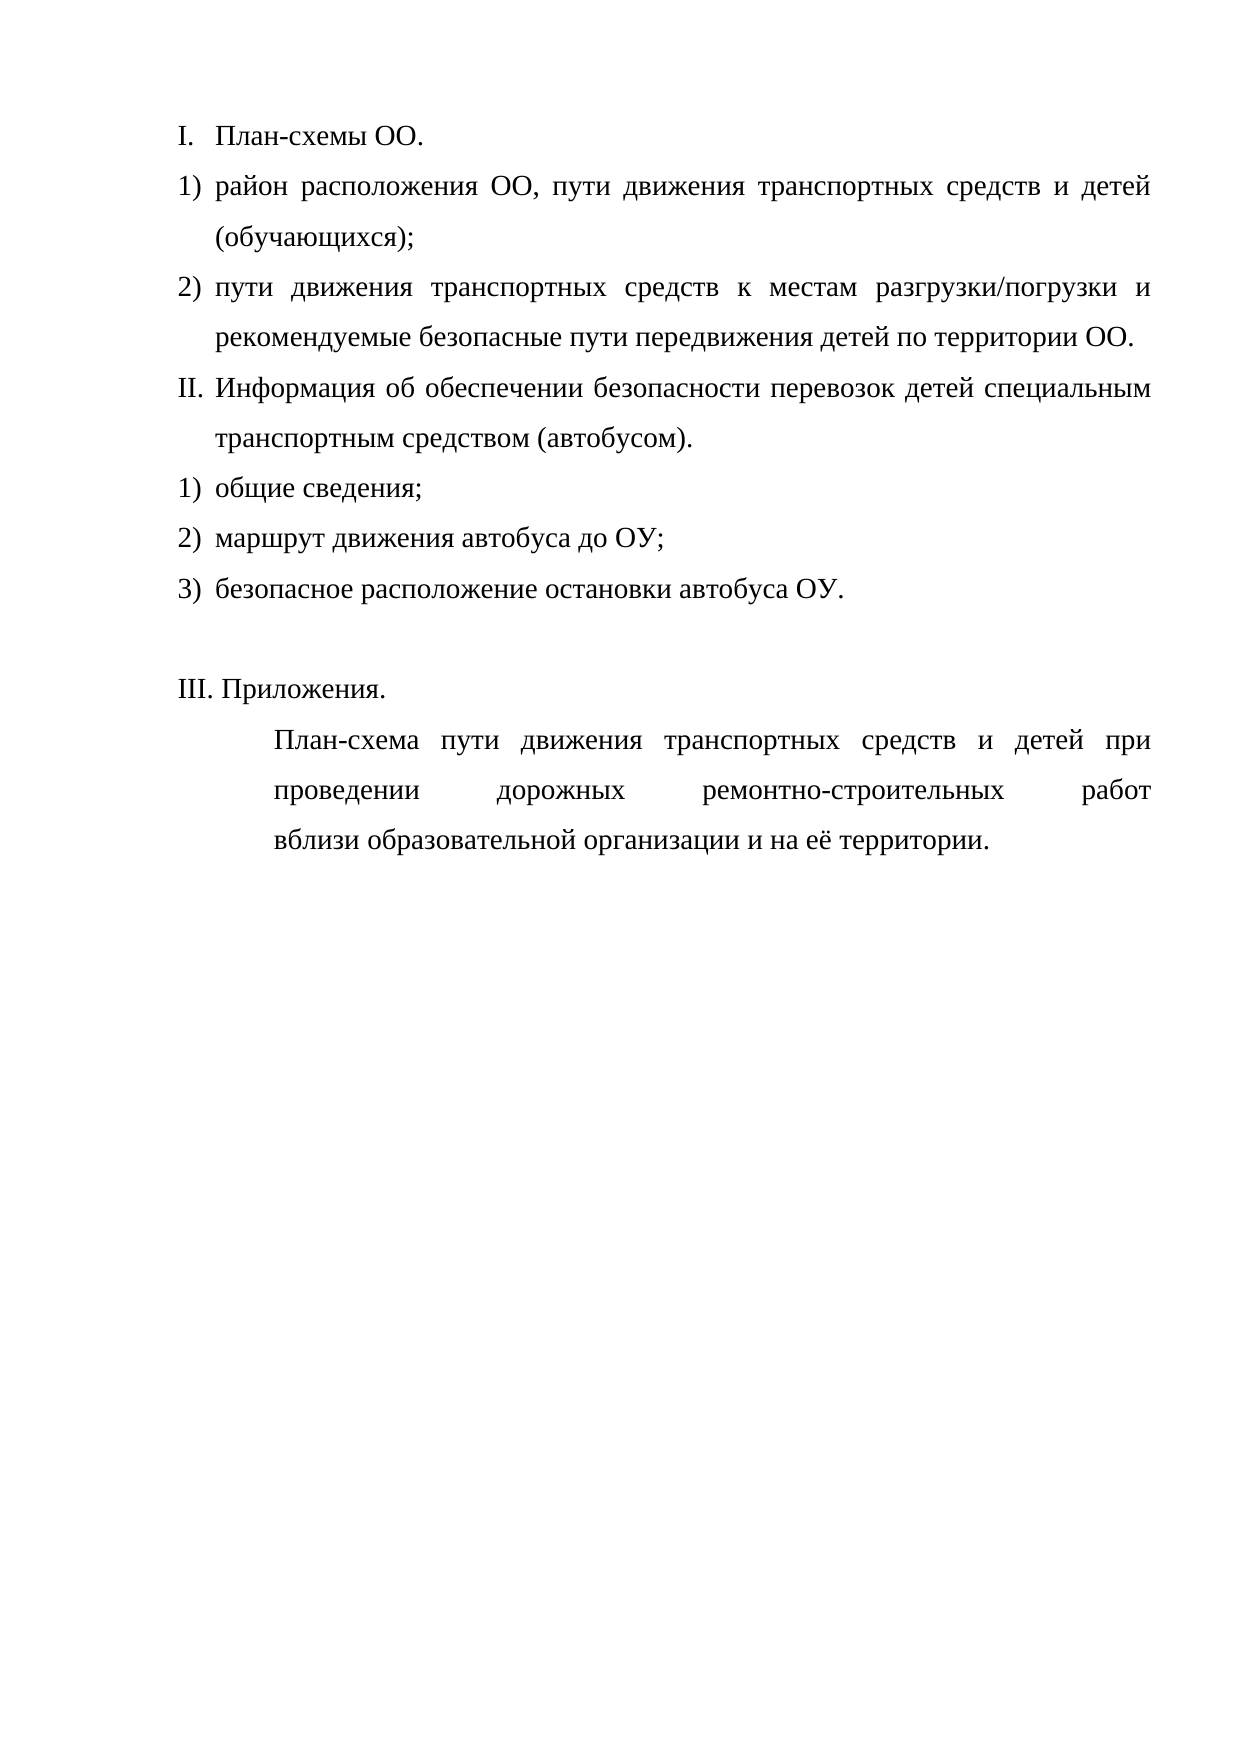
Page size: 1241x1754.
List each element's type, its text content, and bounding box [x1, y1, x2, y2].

list маршрут движения автобуса до ОУ; [177, 521, 1152, 554]
text III. Приложения. [177, 672, 1152, 705]
list общие сведения; [177, 470, 1152, 504]
list безопасное расположение остановки автобуса ОУ. [177, 571, 1152, 604]
list район расположения ОО, пути движения транспортных средств и детей (обучающихся); [177, 168, 1152, 252]
text План-схема пути движения транспортных средств и детей при проведении дорожных ремонтно-строительных работ вблизи образовательной организации и на её территории. [274, 722, 1152, 856]
list пути движения транспортных средств к местам разгрузки/погрузки и рекомендуемые безопасные пути передвижения детей по территории ОО. [177, 269, 1152, 353]
list План-схемы ОО. [177, 118, 1152, 152]
list Информация об обеспечении безопасности перевозок детей специальным транспортным средством (автобусом). [177, 370, 1152, 453]
